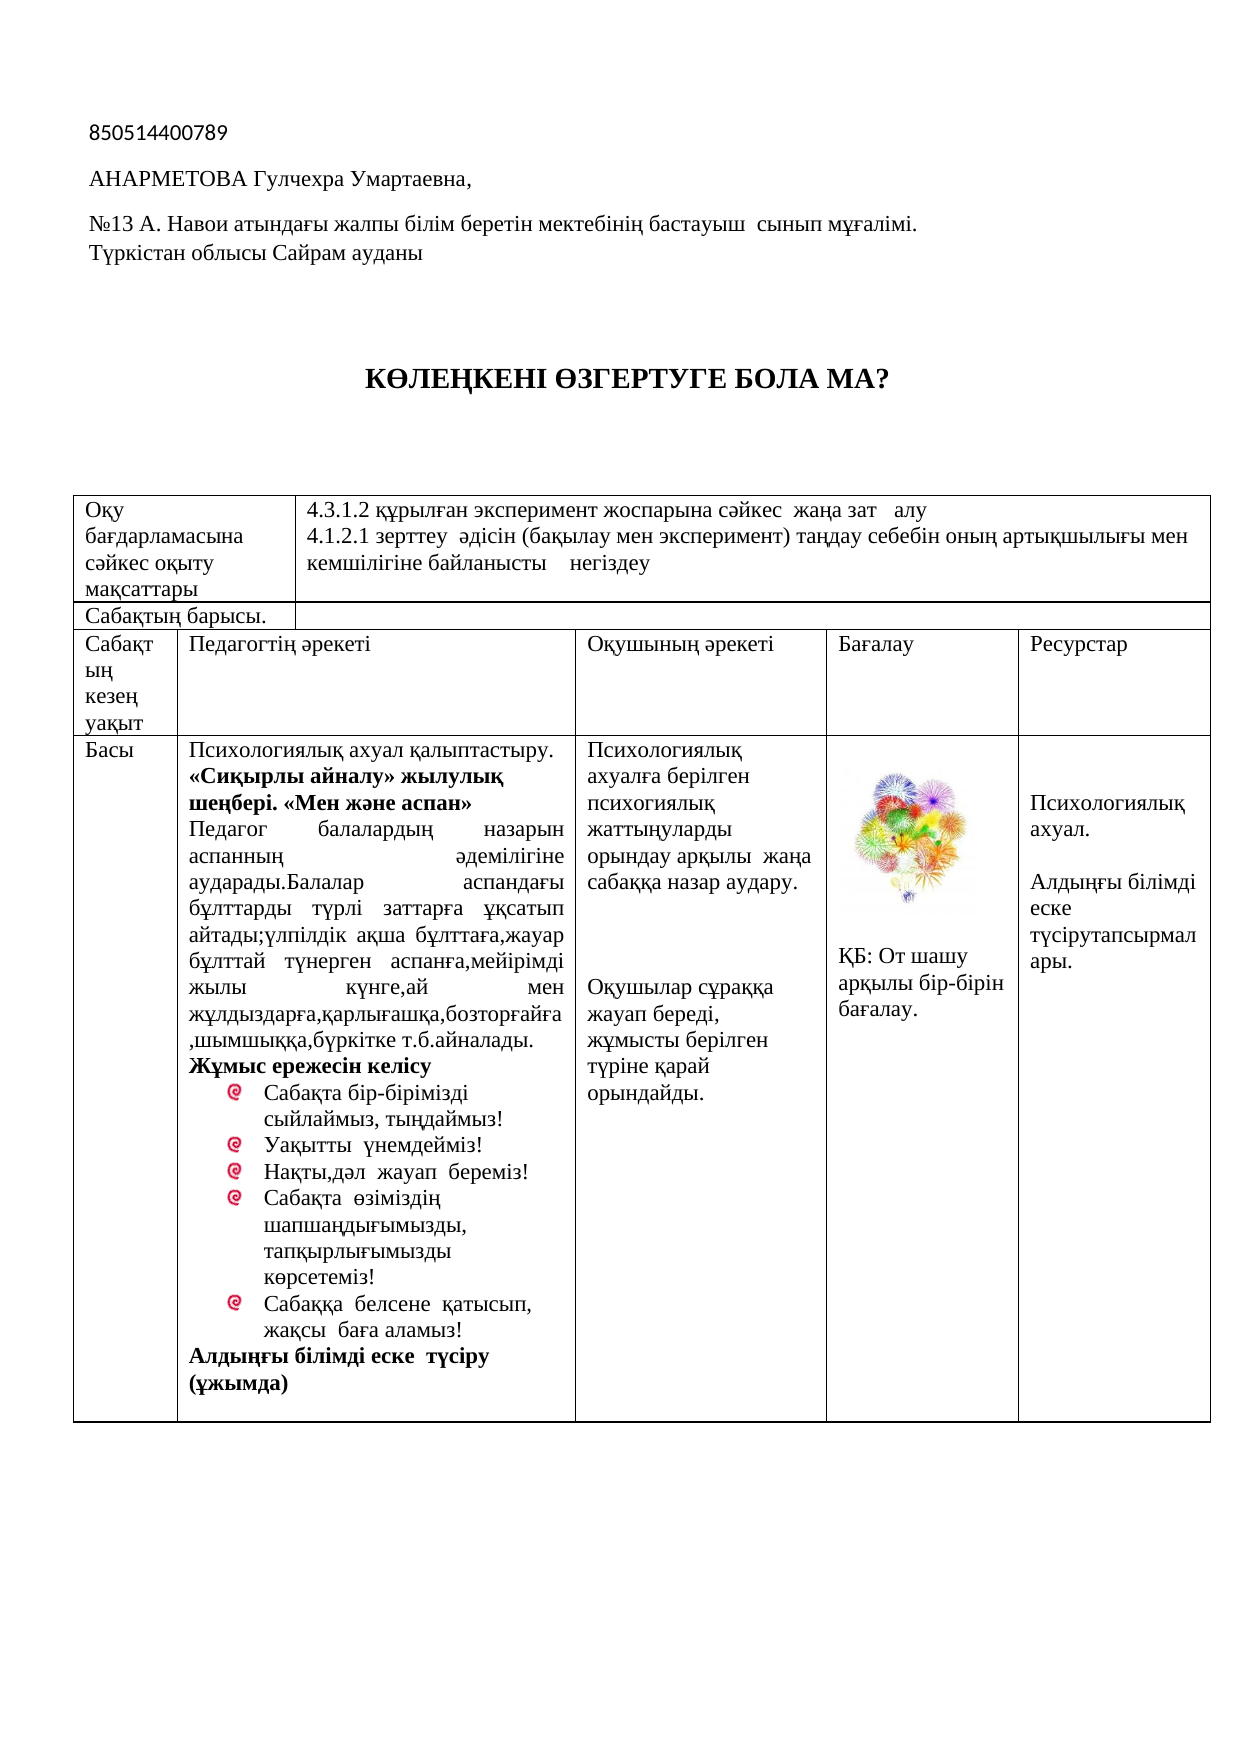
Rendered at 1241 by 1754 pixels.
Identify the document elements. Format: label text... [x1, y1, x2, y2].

picture [227, 1189, 243, 1206]
table_header Оқу бағдарламасына сәйкес оқыту мақсаттары [74, 496, 295, 601]
table_cell Басы [74, 736, 177, 1421]
text КӨЛЕҢКЕНІ ӨЗГЕРТУГЕ БОЛА МА? [88, 361, 1166, 394]
table_cell [296, 603, 1210, 629]
picture [838, 762, 977, 915]
text №13 А. Навои атындағы жалпы білім беретін мектебінің бастауыш сынып мұғалімі. [88, 210, 1166, 236]
table_cell Психологиялық ахуал қалыптастыру. «Сиқырлы айналу» жылулық шеңбері. «Мен және аспан» Педагог балалардың назарын аспанның әдемілігіне аударады.Балалар аспандағы бұлттарды түрлі заттарға ұқсатып айтады;үлпілдік ақша бұлттаға,жауар бұлттай түнерген аспанға,мейірімді жылы күнге,ай мен жұлдыздарға,қарлығашқа,бозторғайға,шымшыққа,бүркітке т.б.айналады. Жұмыс ережесін келісу Сабақта бір-бірімізді сыйлаймыз, тыңдаймыз! Уақытты үнемдейміз! Нақты,дәл жауап береміз! Сабақта өзіміздің шапшаңдығымызды, тапқырлығымызды көрсетеміз! Сабаққа белсене қатысып, жақсы баға аламыз! Алдыңғы білімді еске түсіру (ұжымда) [178, 736, 575, 1421]
text Түркістан облысы Сайрам ауданы [88, 238, 1166, 265]
table_cell Педагогтің әрекеті [178, 630, 575, 735]
table_cell ҚБ: От шашу арқылы бір-бірін бағалау. [827, 736, 1018, 1421]
table_cell Сабақтың кезең уақыт [74, 630, 177, 735]
table_cell Психологиялық ахуал. Алдыңғы білімді еске түсірутапсырмалары. [1019, 736, 1210, 1421]
picture [227, 1136, 243, 1153]
picture [227, 1083, 243, 1101]
table_cell Бағалау [827, 630, 1018, 735]
text 850514400789 [88, 118, 1166, 146]
table_cell Оқушының әрекеті [576, 630, 826, 735]
table_header 4.3.1.2 құрылған эксперимент жоспарына сәйкес жаңа зат алу 4.1.2.1 зерттеу әдісін (бақылау мен эксперимент) таңдау себебін оның артықшылығы мен кемшілігіне байланысты негіздеу [296, 496, 1210, 601]
picture [227, 1294, 243, 1311]
text АНАРМЕТОВА Гулчехра Умартаевна, [88, 165, 1166, 191]
table_cell Сабақтың барысы. [74, 603, 295, 629]
table_cell Ресурстар [1019, 630, 1210, 735]
picture [227, 1162, 243, 1180]
table_cell Психологиялық ахуалға берілген психогиялық жаттыңуларды орындау арқылы жаңа сабаққа назар аудару. Оқушылар сұраққа жауап береді, жұмысты берілген түріне қарай орындайды. [576, 736, 826, 1421]
